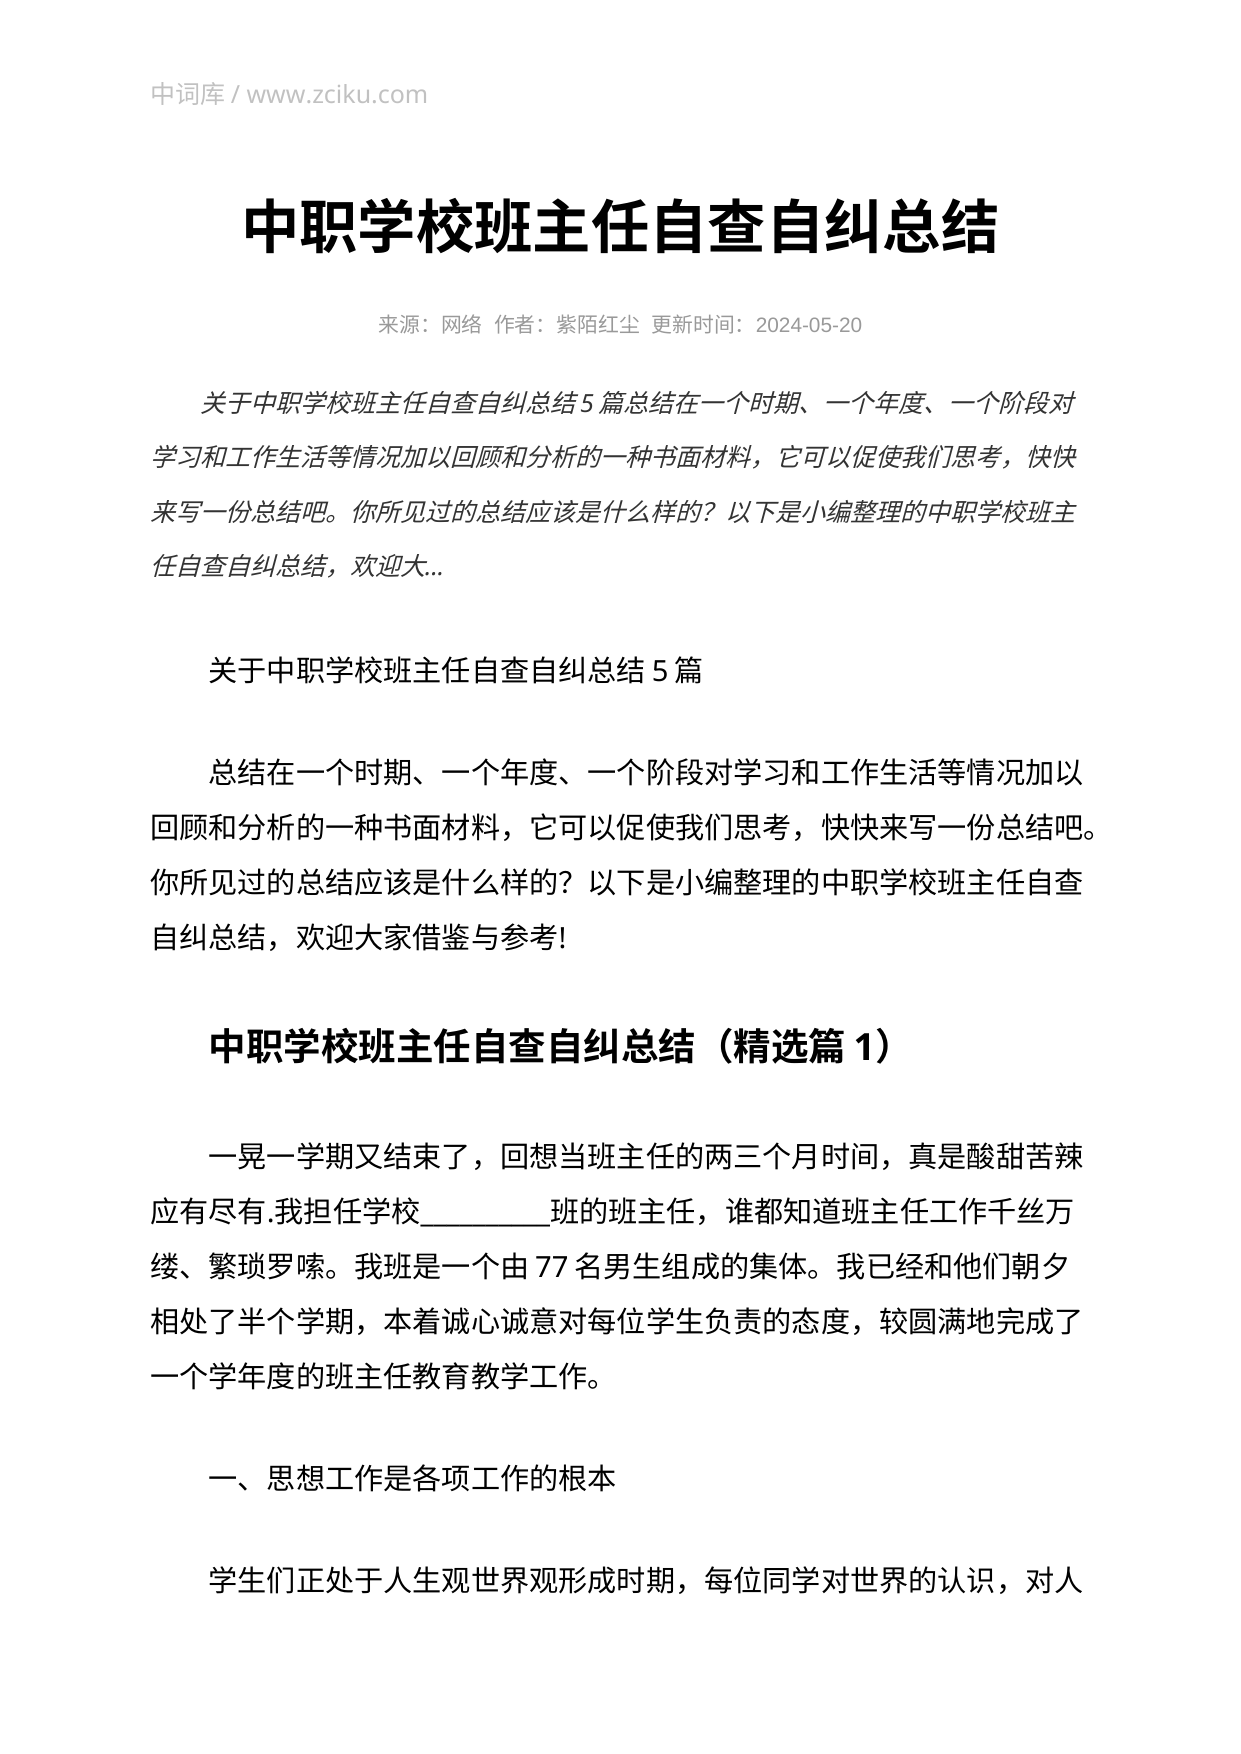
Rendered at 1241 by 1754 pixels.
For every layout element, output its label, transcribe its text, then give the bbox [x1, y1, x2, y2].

subtitle 中职学校班主任自查自纠总结 [150, 181, 1090, 266]
text 一、思想工作是各项工作的根本 [150, 1456, 1090, 1498]
text 来源：网络 作者：紫陌红尘 更新时间：2024-05-20 [150, 313, 1090, 337]
text 关于中职学校班主任自查自纠总结5篇 [150, 648, 1090, 690]
text 关于中职学校班主任自查自纠总结5篇总结在一个时期、一个年度、一个阶段对学习和工作生活等情况加以回顾和分析的一种书面材料，它可以促使我们思考，快快来写一份总结吧。你所见过的总结应该是什么样的？以下是小编整理的中职学校班主任自查自纠总结，欢迎大... [150, 383, 1090, 583]
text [150, 1557, 1090, 1600]
text 总结在一个时期、一个年度、一个阶段对学习和工作生活等情况加以回顾和分析的一种书面材料，它可以促使我们思考，快快来写一份总结吧。你所见过的总结应该是什么样的？以下是小编整理的中职学校班主任自查自纠总结，欢迎大家借鉴与参考! [150, 750, 1090, 957]
text 中职学校班主任自查自纠总结（精选篇1） [150, 1016, 1090, 1071]
text 一晃一学期又结束了，回想当班主任的两三个月时间，真是酸甜苦辣应有尽有.我担任学校__________班的班主任，谁都知道班主任工作千丝万缕、繁琐罗嗦。我班是一个由77名男生组成的集体。我已经和他们朝夕相处了半个学期，本着诚心诚意对每位学生负责的态度，较圆满地完成了一个学年度的班主任教育教学工作。 [150, 1134, 1090, 1396]
